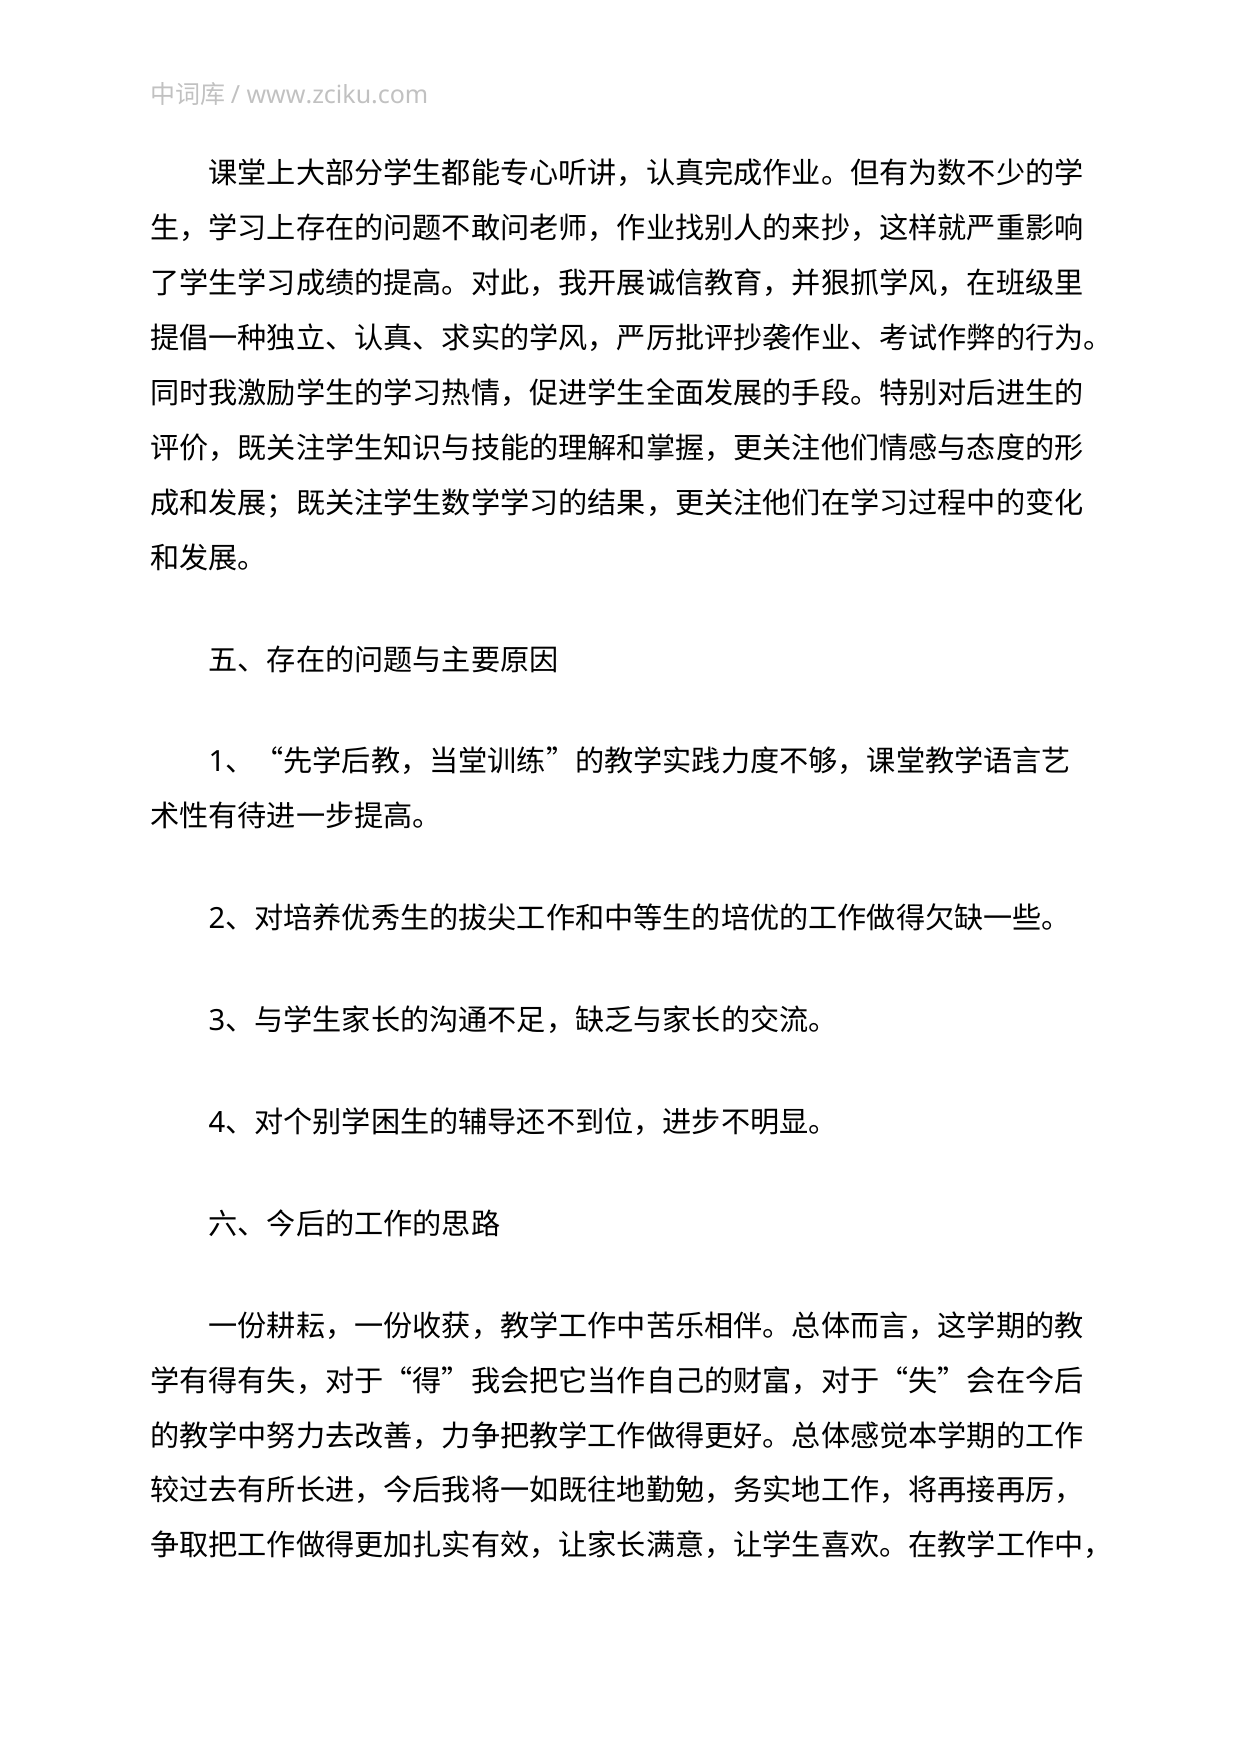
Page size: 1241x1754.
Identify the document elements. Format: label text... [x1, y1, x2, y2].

text 课堂上大部分学生都能专心听讲，认真完成作业。但有为数不少的学生，学习上存在的问题不敢问老师，作业找别人的来抄，这样就严重影响了学生学习成绩的提高。对此，我开展诚信教育，并狠抓学风，在班级里提倡一种独立、认真、求实的学风，严厉批评抄袭作业、考试作弊的行为。同时我激励学生的学习热情，促进学生全面发展的手段。特别对后进生的评价，既关注学生知识与技能的理解和掌握，更关注他们情感与态度的形成和发展；既关注学生数学学习的结果，更关注他们在学习过程中的变化和发展。 [150, 150, 1090, 577]
text 2、对培养优秀生的拔尖工作和中等生的培优的工作做得欠缺一些。 [150, 894, 1090, 937]
text 3、与学生家长的沟通不足，缺乏与家长的交流。 [150, 997, 1090, 1039]
text 六、今后的工作的思路 [150, 1201, 1090, 1243]
text 1、“先学后教，当堂训练”的教学实践力度不够，课堂教学语言艺术性有待进一步提高。 [150, 738, 1090, 835]
text 五、存在的问题与主要原因 [150, 636, 1090, 678]
text 4、对个别学困生的辅导还不到位，进步不明显。 [150, 1098, 1090, 1141]
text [150, 1302, 1090, 1564]
